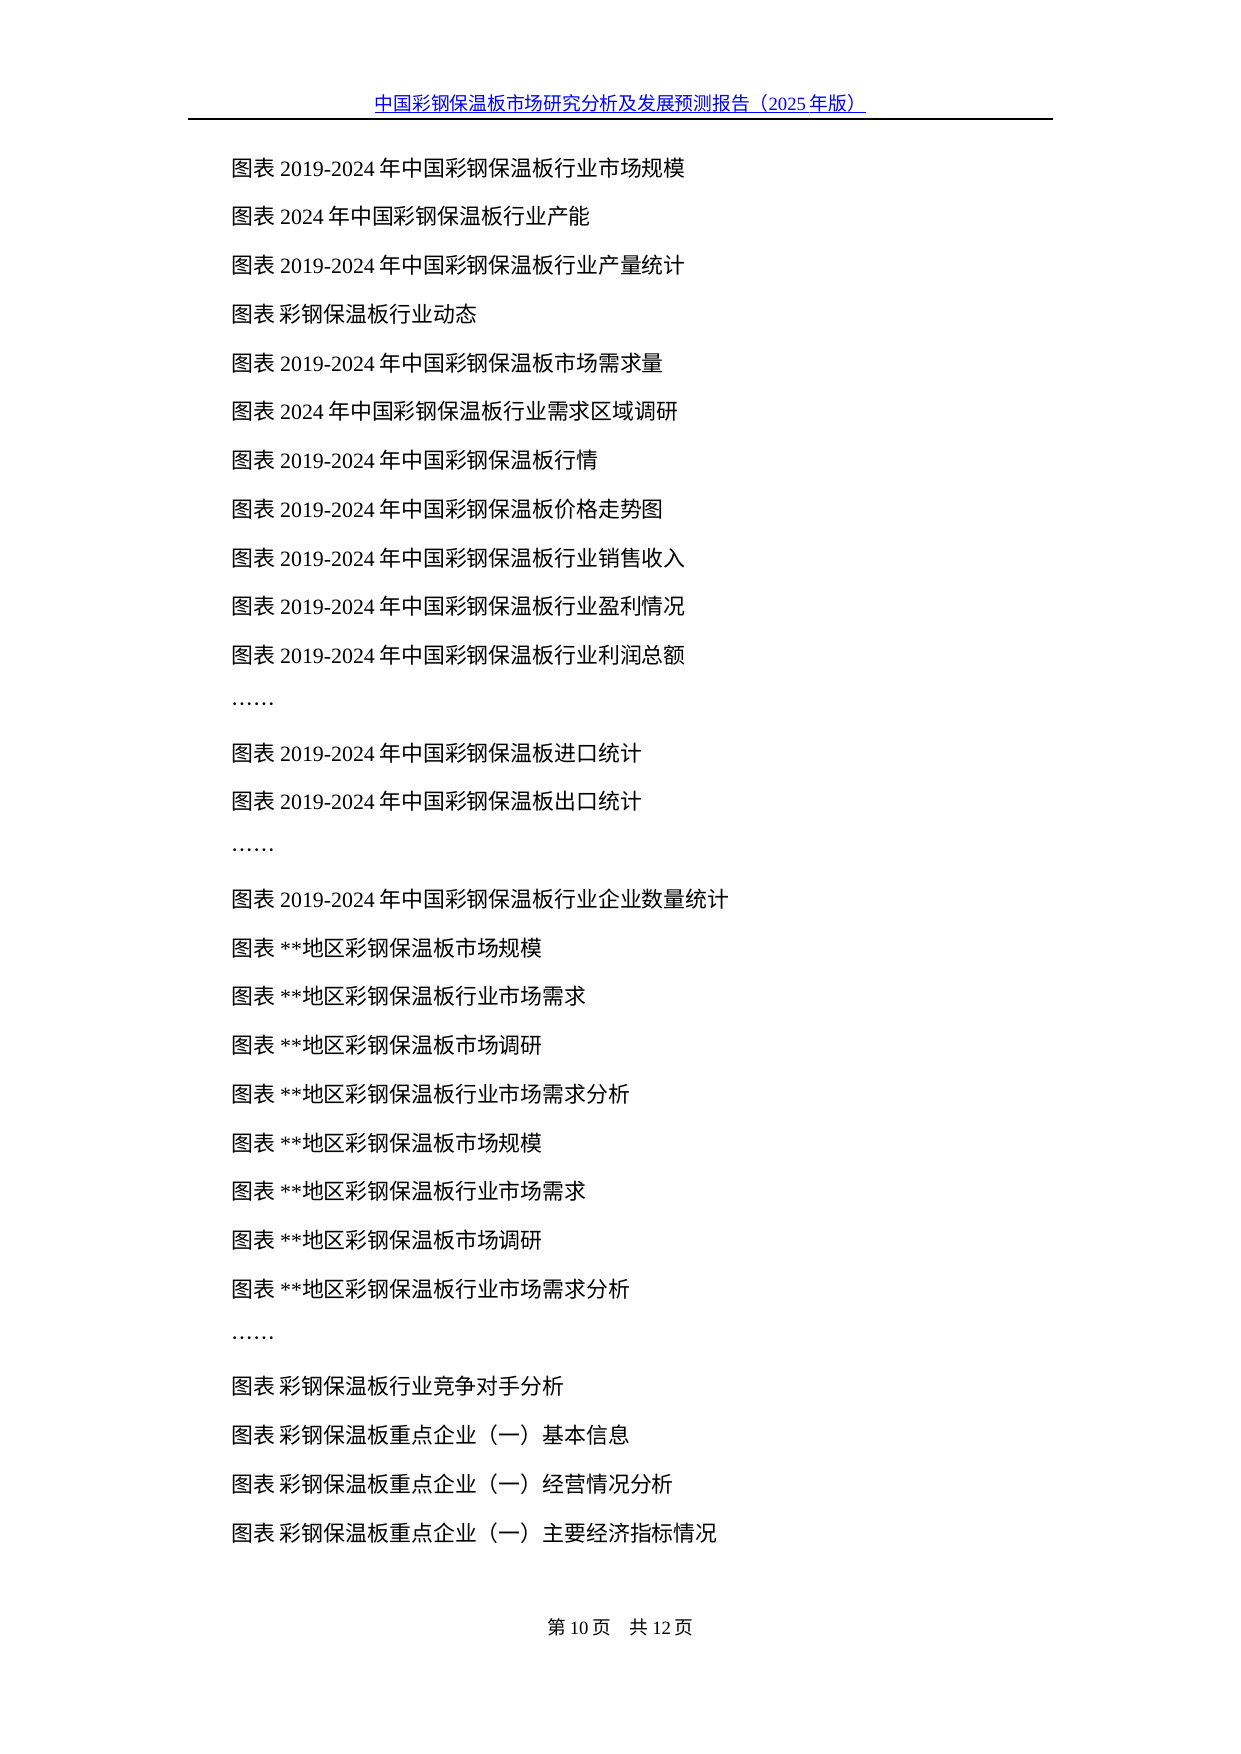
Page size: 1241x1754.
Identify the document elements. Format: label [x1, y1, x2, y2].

text [187, 150, 1053, 1548]
